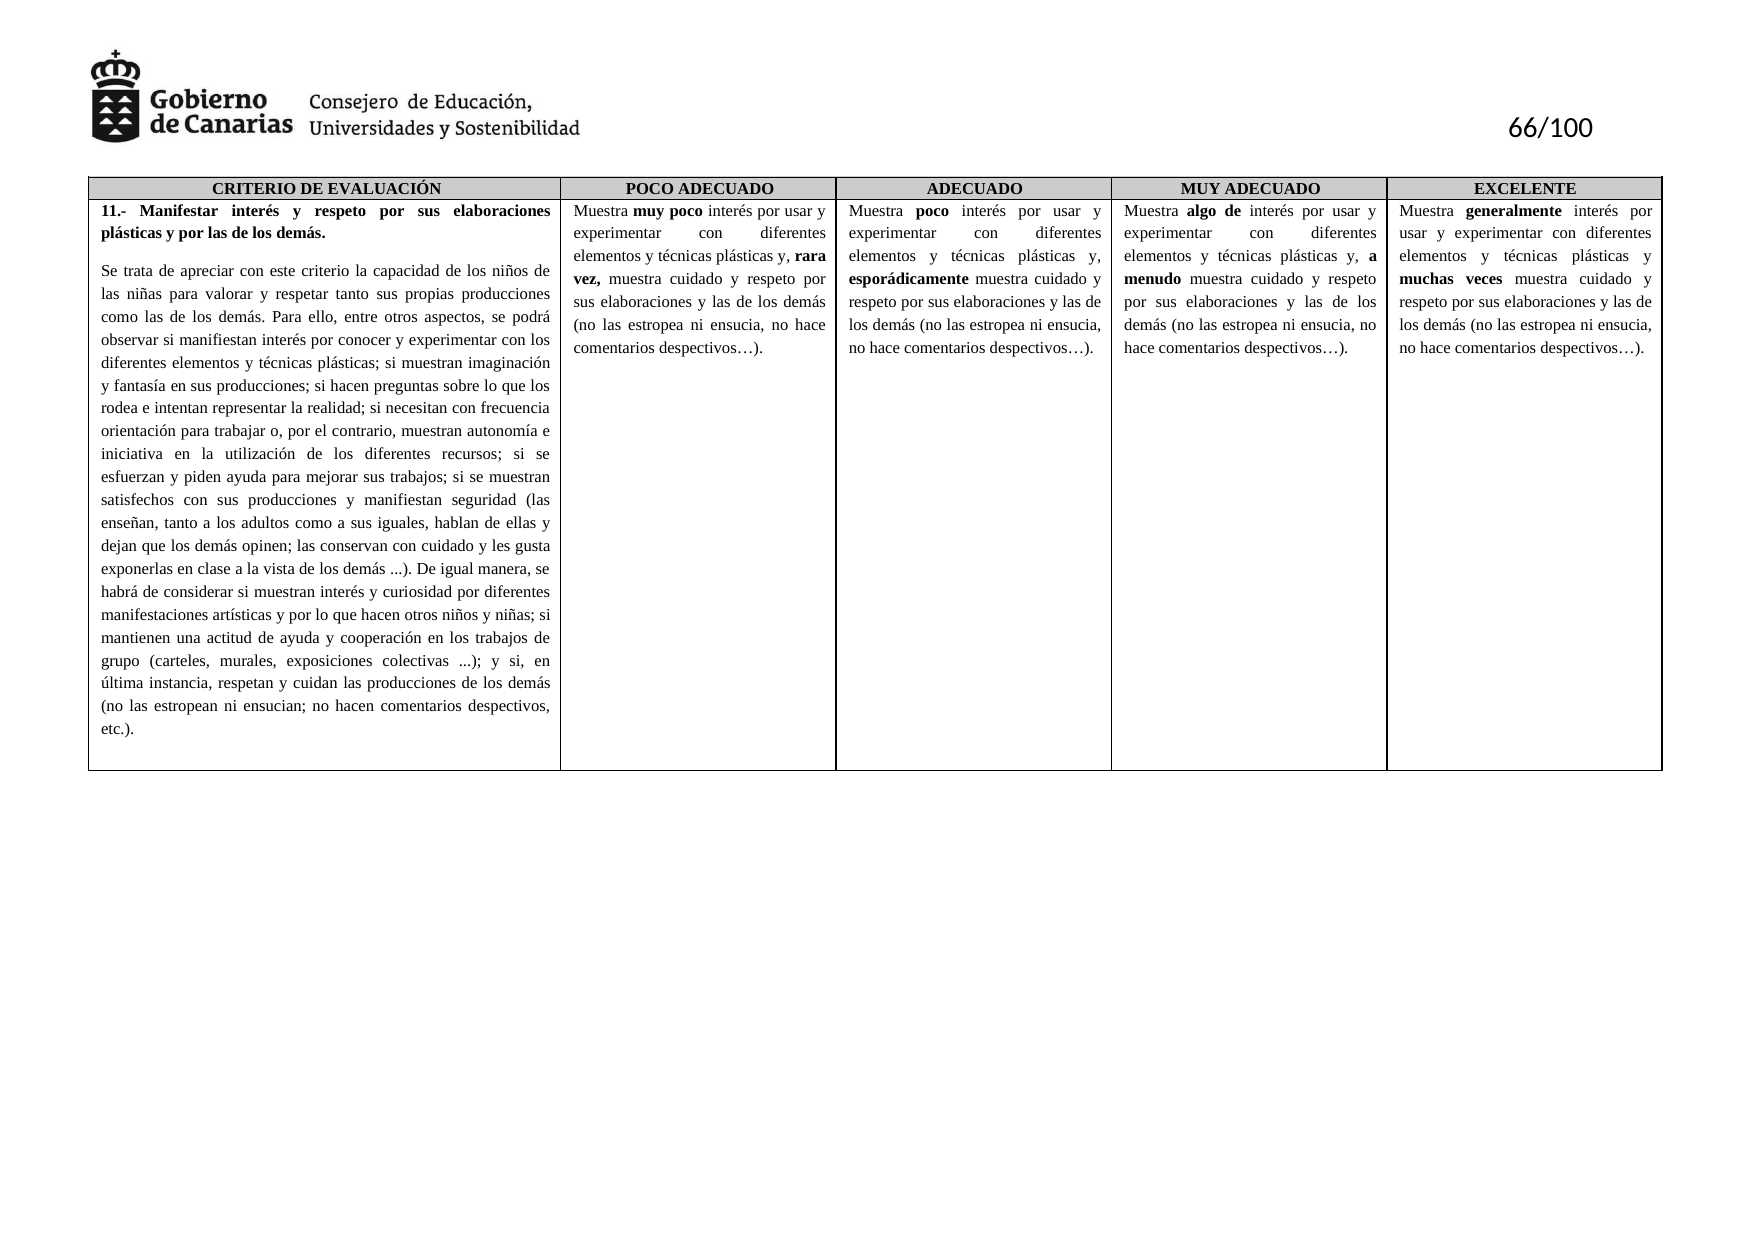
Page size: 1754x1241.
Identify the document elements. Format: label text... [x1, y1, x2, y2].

table_header ADECUADO [837, 178, 1111, 199]
table_cell Muestra algo de interés por usar y experimentar con diferentes elementos y técnicas plásticas y, a menudo muestra cuidado y respeto por sus elaboraciones y las de los demás (no las estropea ni ensucia, no hace comentarios despectivos…). [1112, 200, 1386, 769]
table_cell Muestra generalmente interés por usar y experimentar con diferentes elementos y técnicas plásticas y muchas veces muestra cuidado y respeto por sus elaboraciones y las de los demás (no las estropea ni ensucia, no hace comentarios despectivos…). [1388, 200, 1661, 769]
table_header CRITERIO DE EVALUACIÓN [89, 178, 560, 199]
table_header POCO ADECUADO [561, 178, 835, 199]
table_header MUY ADECUADO [1112, 178, 1386, 199]
table_cell Muestra poco interés por usar y experimentar con diferentes elementos y técnicas plásticas y, esporádicamente muestra cuidado y respeto por sus elaboraciones y las de los demás (no las estropea ni ensucia, no hace comentarios despectivos…). [837, 200, 1111, 769]
picture [88, 44, 584, 148]
table_cell 11.- Manifestar interés y respeto por sus elaboraciones plásticas y por las de los demás. Se trata de apreciar con este criterio la capacidad de los niños de las niñas para valorar y respetar tanto sus propias producciones como las de los demás. Para ello, entre otros aspectos, se podrá observar si manifiestan interés por conocer y experimentar con los diferentes elementos y técnicas plásticas; si muestran imaginación y fantasía en sus producciones; si hacen preguntas sobre lo que los rodea e intentan representar la realidad; si necesitan con frecuencia orientación para trabajar o, por el contrario, muestran autonomía e iniciativa en la utilización de los diferentes recursos; si se esfuerzan y piden ayuda para mejorar sus trabajos; si se muestran satisfechos con sus producciones y manifiestan seguridad (las enseñan, tanto a los adultos como a sus iguales, hablan de ellas y dejan que los demás opinen; las conservan con cuidado y les gusta exponerlas en clase a la vista de los demás ...). De igual manera, se habrá de considerar si muestran interés y curiosidad por diferentes manifestaciones artísticas y por lo que hacen otros niños y niñas; si mantienen una actitud de ayuda y cooperación en los trabajos de grupo (carteles, murales, exposiciones colectivas ...); y si, en última instancia, respetan y cuidan las producciones de los demás (no las estropean ni ensucian; no hacen comentarios despectivos, etc.). [89, 200, 560, 769]
table_header EXCELENTE [1388, 178, 1661, 199]
table_cell Muestra muy poco interés por usar y experimentar con diferentes elementos y técnicas plásticas y, rara vez, muestra cuidado y respeto por sus elaboraciones y las de los demás (no las estropea ni ensucia, no hace comentarios despectivos…). [561, 200, 835, 769]
